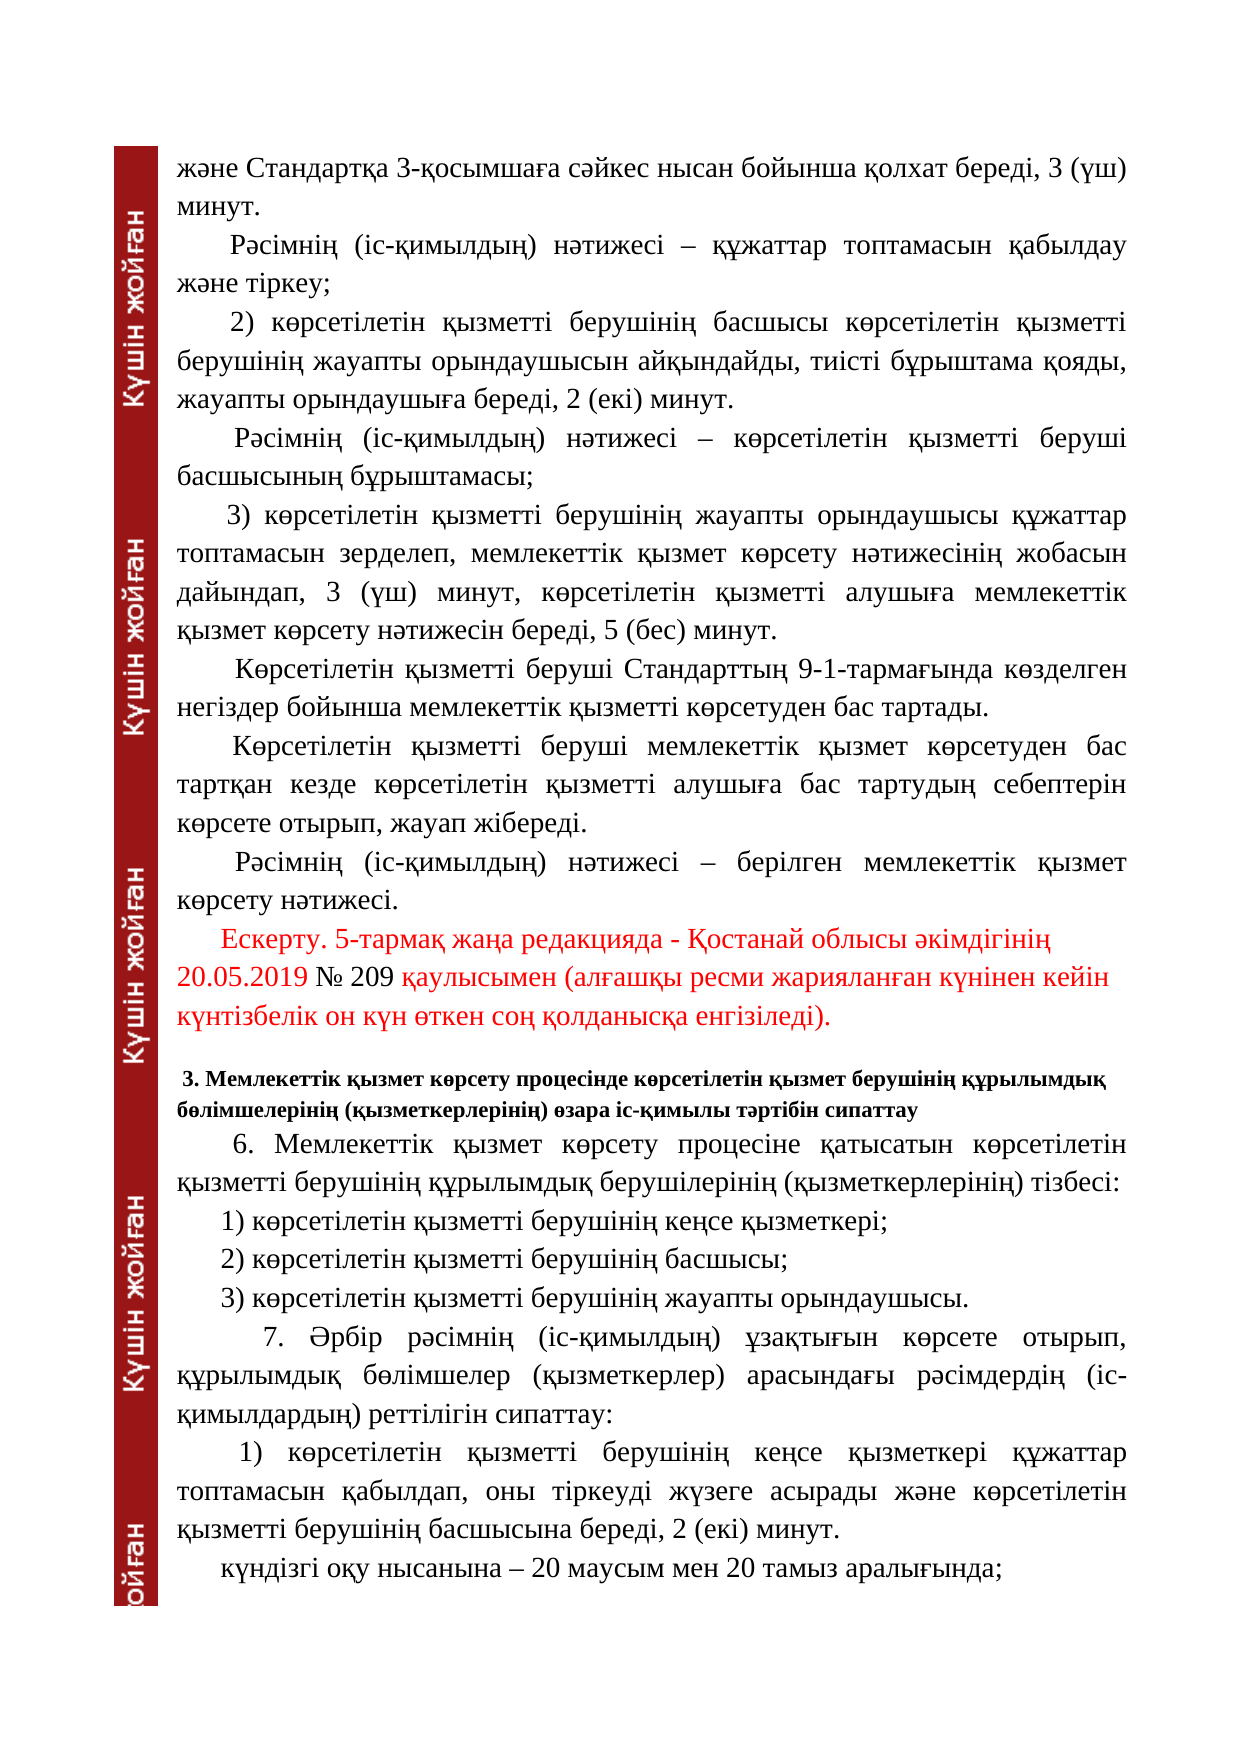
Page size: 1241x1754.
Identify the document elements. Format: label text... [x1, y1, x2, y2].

picture [114, 916, 158, 921]
picture [114, 1237, 158, 1242]
text 6. Мемлекеттік қызмет көрсету процесіне қатысатын көрсетілетін қызметті берушінің құрылымдық берушілерінің (қызметкерлерінің) тізбесі: [112, 1126, 1128, 1198]
text 1) көрсетілетін қызметті берушінің кеңсе қызметкері құжаттар топтамасын қабылдап, оны тіркеуді жүзеге асырады және көрсетілетін қызметті берушінің басшысына береді, 2 (екі) минут. [112, 1434, 1128, 1545]
text Рәсімнің (іс-қимылдың) нәтижесі – көрсетілетін қызметті беруші басшысының бұрыштамасы; [112, 420, 1128, 492]
picture [114, 1429, 158, 1434]
text 3) көрсетілетін қызметті берушінің жауапты орындаушысы. [112, 1280, 1128, 1314]
picture [114, 839, 158, 844]
picture [114, 1122, 158, 1126]
picture [114, 299, 158, 304]
picture [114, 222, 158, 227]
picture [114, 1314, 158, 1319]
text 1) көрсетілетін қызметті берушінің кеңсе қызметкері; [112, 1203, 1128, 1237]
text Көрсетілетін қызметті беруші Стандарттың 9-1-тармағында көзделген негіздер бойынша мемлекеттік қызметті көрсетуден бас тартады. [112, 651, 1128, 723]
picture [114, 492, 158, 497]
text 7. Әрбір рәсімнің (іс-қимылдың) ұзақтығын көрсете отырып, құрылымдық бөлімшелер (қызметкерлер) арасындағы рәсімдердің (іс-қимылдардың) реттілігін сипаттау: [112, 1319, 1128, 1429]
picture [114, 415, 158, 420]
picture [114, 146, 158, 150]
picture [114, 646, 158, 651]
picture [114, 1545, 158, 1550]
picture [114, 1275, 158, 1280]
text Көрсетілетін қызметті беруші мемлекеттік қызмет көрсетуден бас тартқан кезде көрсетілетін қызметті алушыға бас тартудың себептерін көрсете отырып, жауап жібереді. [112, 728, 1128, 839]
text 3) көрсетілетін қызметті берушінің жауапты орындаушысы құжаттар топтамасын зерделеп, мемлекеттік қызмет көрсету нәтижесінің жобасын дайындап, 3 (үш) минут, көрсетілетін қызметті алушыға мемлекеттік қызмет көрсету нәтижесін береді, 5 (бес) минут. [112, 497, 1128, 646]
picture [114, 1583, 158, 1606]
picture [114, 1062, 158, 1066]
picture [114, 1198, 158, 1203]
text 3. Мемлекеттік қызмет көрсету процесінде көрсетілетін қызмет берушінің құрылымдық бөлімшелерінің (қызметкерлерінің) өзара іс-қимылы тәртібін сипаттау [112, 1066, 1128, 1122]
text Ескерту. 5-тармақ жаңа редакцияда - Қостанай облысы әкімдігінің 20.05.2019 № 209 қаулысымен (алғашқы ресми жарияланған күнінен кейін күнтізбелік он күн өткен соң қолданысқа енгізіледі). [112, 921, 1128, 1062]
text Рәсімнің (іс-қимылдың) нәтижесі – құжаттар топтамасын қабылдау және тіркеу; [112, 227, 1128, 299]
text 2) көрсетілетін қызметті берушінің басшысы көрсетілетін қызметті берушінің жауапты орындаушысын айқындайды, тиісті бұрыштама қояды, жауапты орындаушыға береді, 2 (екі) минут. [112, 304, 1128, 415]
text 2) көрсетілетін қызметті берушінің басшысы; [112, 1242, 1128, 1275]
picture [114, 723, 158, 728]
text күндiзгi оқу нысанына – 20 маусым мен 20 тамыз аралығында; [112, 1550, 1128, 1583]
text Рәсімнің (іс-қимылдың) нәтижесі – берілген мемлекеттік қызмет көрсету нәтижесі. [112, 844, 1128, 916]
